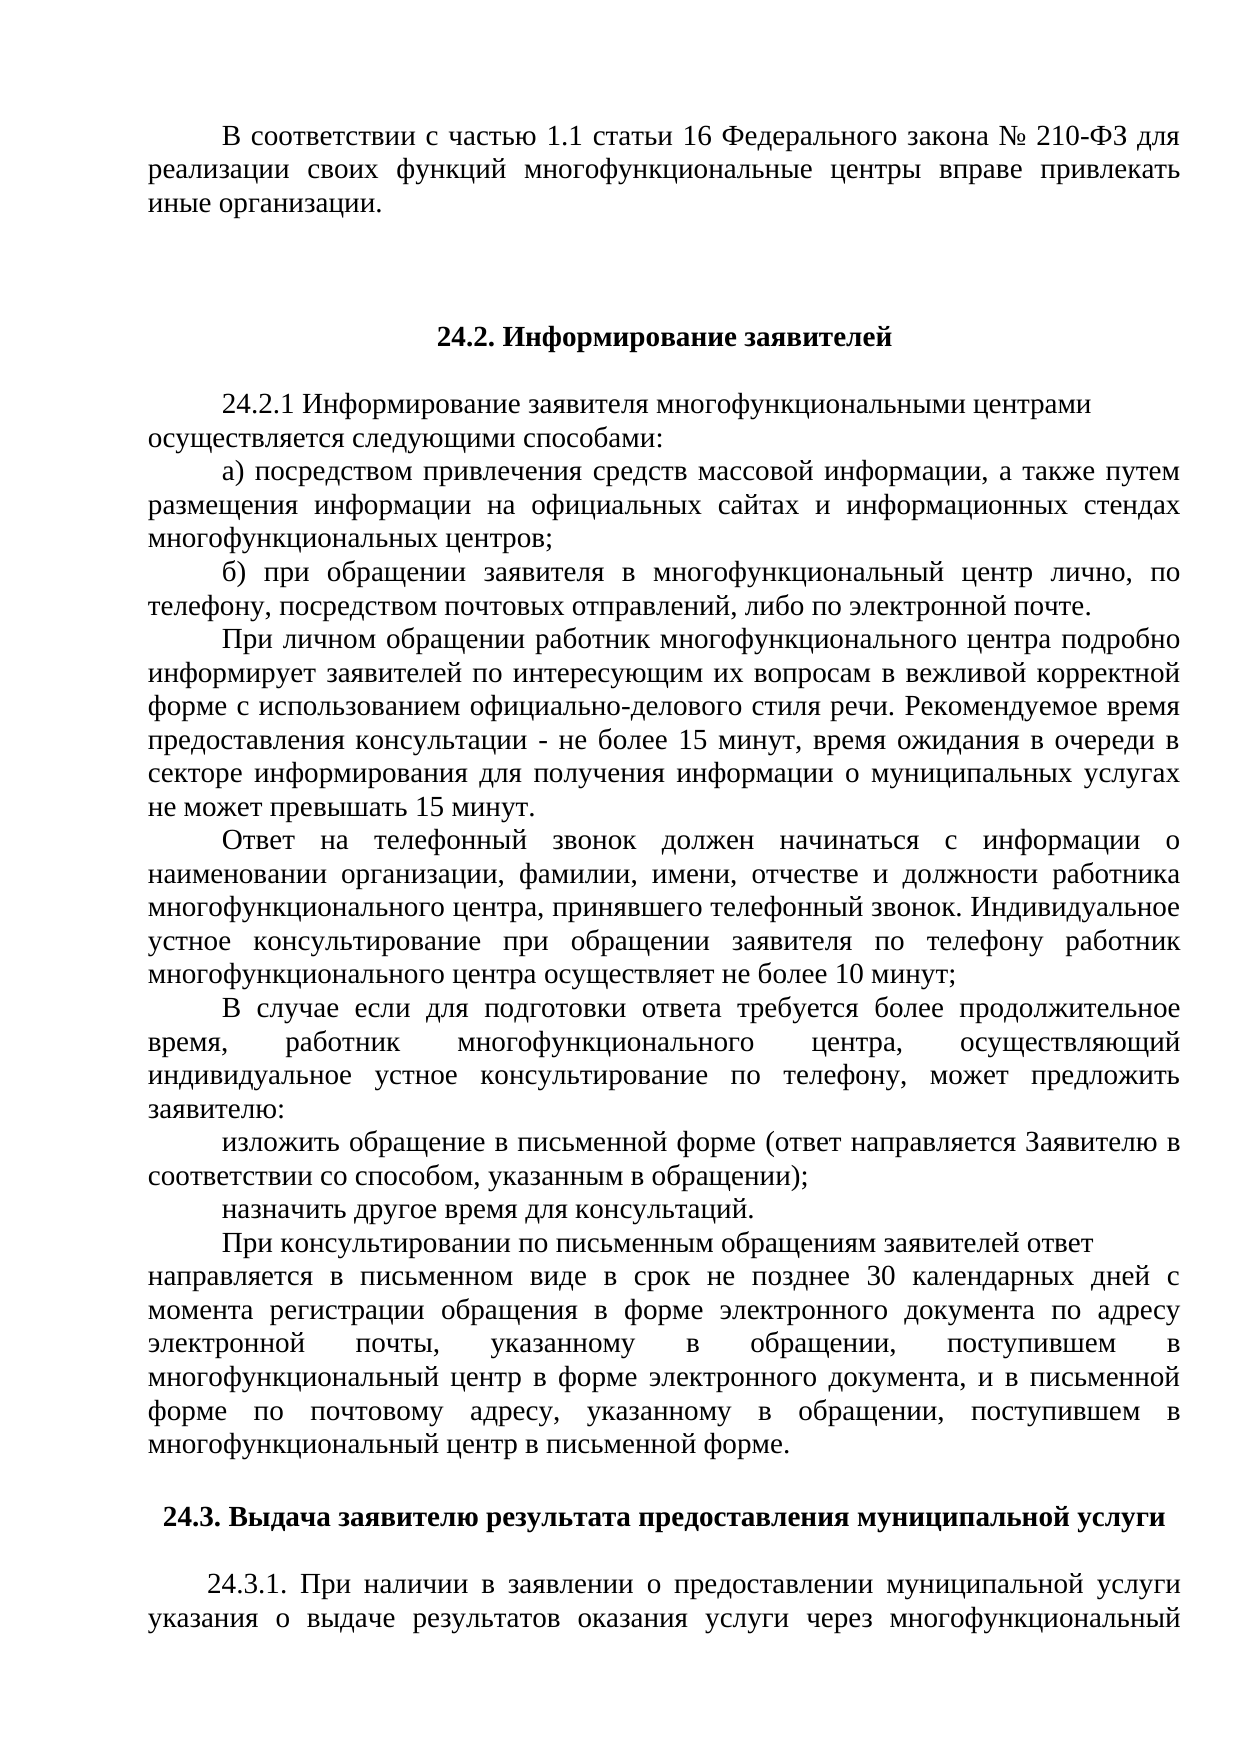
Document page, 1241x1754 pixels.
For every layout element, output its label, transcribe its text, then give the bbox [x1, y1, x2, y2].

text При личном обращении работник многофункционального центра подробно информирует заявителей по интересующим их вопросам в вежливой корректной форме с использованием официально-делового стиля речи. Рекомендуемое время предоставления консультации - не более 15 минут, время ожидания в очереди в секторе информирования для получения информации о муниципальных услугах не может превышать 15 минут. [148, 621, 1181, 822]
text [148, 1567, 1181, 1634]
text 24.2.1 Информирование заявителя многофункциональными центрами [148, 386, 1181, 420]
text 24.3. Выдача заявителю результата предоставления муниципальной услуги [148, 1499, 1181, 1533]
text назначить другое время для консультаций. [148, 1191, 1181, 1225]
text В случае если для подготовки ответа требуется более продолжительное время, работник многофункционального центра, осуществляющий индивидуальное устное консультирование по телефону, может предложить заявителю: [148, 990, 1181, 1124]
text Ответ на телефонный звонок должен начинаться с информации о наименовании организации, фамилии, имени, отчестве и должности работника многофункционального центра, принявшего телефонный звонок. Индивидуальное устное консультирование при обращении заявителя по телефону работник многофункционального центра осуществляет не более 10 минут; [148, 822, 1181, 990]
text направляется в письменном виде в срок не позднее 30 календарных дней с момента регистрации обращения в форме электронного документа по адресу электронной почты, указанному в обращении, поступившем в многофункциональный центр в форме электронного документа, и в письменной форме по почтовому адресу, указанному в обращении, поступившем в многофункциональный центр в письменной форме. [148, 1258, 1181, 1460]
text При консультировании по письменным обращениям заявителей ответ [148, 1225, 1181, 1258]
text осуществляется следующими способами: [148, 420, 1181, 453]
text б) при обращении заявителя в многофункциональный центр лично, по телефону, посредством почтовых отправлений, либо по электронной почте. [148, 554, 1181, 621]
text В соответствии с частью 1.1 статьи 16 Федерального закона № 210-ФЗ для реализации своих функций многофункциональные центры вправе привлекать иные организации. [148, 118, 1181, 219]
text 24.2. Информирование заявителей [148, 319, 1181, 353]
text изложить обращение в письменной форме (ответ направляется Заявителю в соответствии со способом, указанным в обращении); [148, 1124, 1181, 1191]
text а) посредством привлечения средств массовой информации, а также путем размещения информации на официальных сайтах и информационных стендах многофункциональных центров; [148, 453, 1181, 554]
